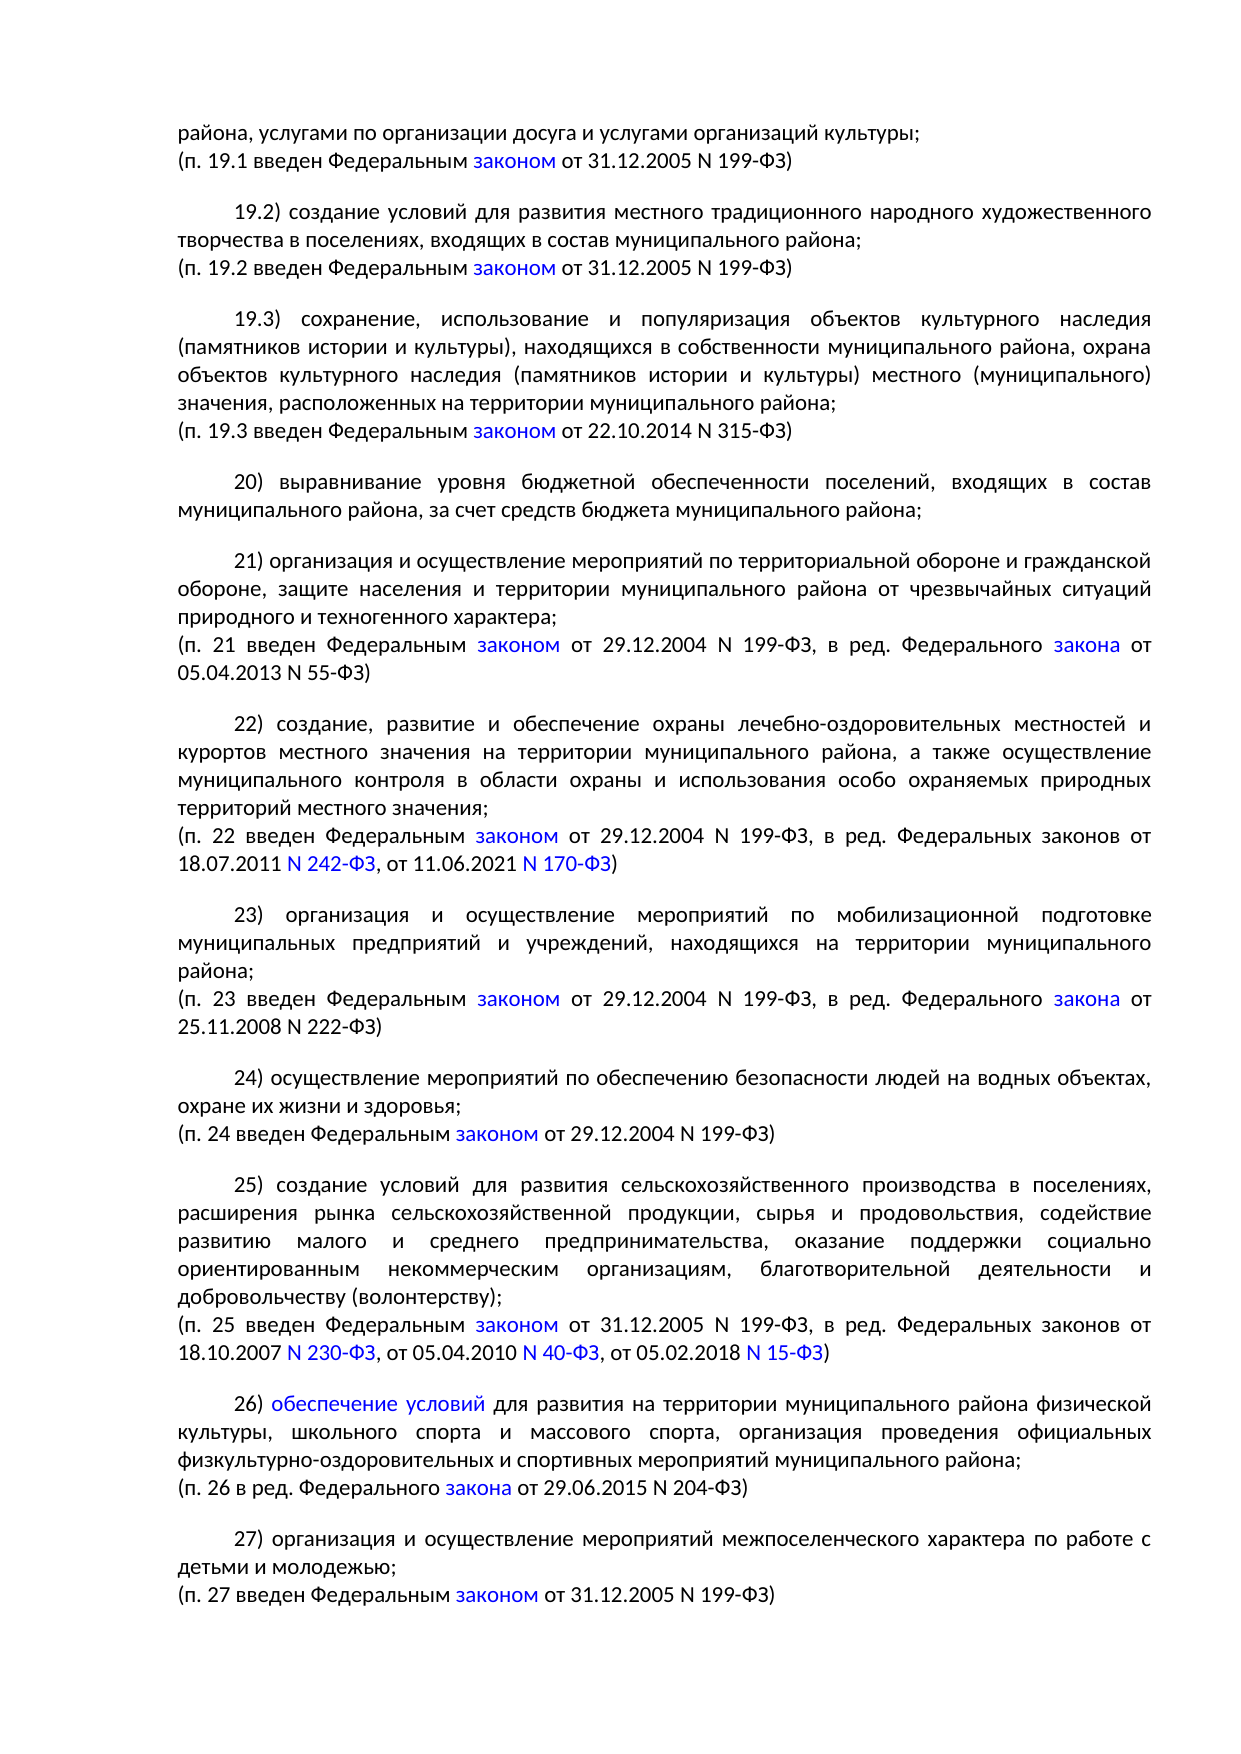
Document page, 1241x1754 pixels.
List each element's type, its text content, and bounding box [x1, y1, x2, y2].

text (п. 19.1 введен Федеральным законом от 31.12.2005 N 199-ФЗ) [177, 146, 1152, 174]
text 20) выравнивание уровня бюджетной обеспеченности поселений, входящих в состав муниципального района, за счет средств бюджета муниципального района; [177, 467, 1152, 523]
text (п. 27 введен Федеральным законом от 31.12.2005 N 199-ФЗ) [177, 1580, 1152, 1608]
text 19.2) создание условий для развития местного традиционного народного художественного творчества в поселениях, входящих в состав муниципального района; [177, 197, 1152, 253]
text 21) организация и осуществление мероприятий по территориальной обороне и гражданской обороне, защите населения и территории муниципального района от чрезвычайных ситуаций природного и техногенного характера; [177, 546, 1152, 630]
text (п. 24 введен Федеральным законом от 29.12.2004 N 199-ФЗ) [177, 1119, 1152, 1147]
text 25) создание условий для развития сельскохозяйственного производства в поселениях, расширения рынка сельскохозяйственной продукции, сырья и продовольствия, содействие развитию малого и среднего предпринимательства, оказание поддержки социально ориентированным некоммерческим организациям, благотворительной деятельности и добровольчеству (волонтерству); [177, 1170, 1152, 1310]
text (п. 19.2 введен Федеральным законом от 31.12.2005 N 199-ФЗ) [177, 253, 1152, 281]
text (п. 23 введен Федеральным законом от 29.12.2004 N 199-ФЗ, в ред. Федерального закона от 25.11.2008 N 222-ФЗ) [177, 984, 1152, 1040]
text (п. 26 в ред. Федерального закона от 29.06.2015 N 204-ФЗ) [177, 1473, 1152, 1501]
text 19.3) сохранение, использование и популяризация объектов культурного наследия (памятников истории и культуры), находящихся в собственности муниципального района, охрана объектов культурного наследия (памятников истории и культуры) местного (муниципального) значения, расположенных на территории муниципального района; [177, 304, 1152, 416]
text 26) обеспечение условий для развития на территории муниципального района физической культуры, школьного спорта и массового спорта, организация проведения официальных физкультурно-оздоровительных и спортивных мероприятий муниципального района; [177, 1389, 1152, 1473]
text 22) создание, развитие и обеспечение охраны лечебно-оздоровительных местностей и курортов местного значения на территории муниципального района, а также осуществление муниципального контроля в области охраны и использования особо охраняемых природных территорий местного значения; [177, 709, 1152, 821]
text 23) организация и осуществление мероприятий по мобилизационной подготовке муниципальных предприятий и учреждений, находящихся на территории муниципального района; [177, 900, 1152, 984]
text 24) осуществление мероприятий по обеспечению безопасности людей на водных объектах, охране их жизни и здоровья; [177, 1063, 1152, 1119]
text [177, 118, 1152, 146]
text 27) организация и осуществление мероприятий межпоселенческого характера по работе с детьми и молодежью; [177, 1524, 1152, 1580]
text (п. 25 введен Федеральным законом от 31.12.2005 N 199-ФЗ, в ред. Федеральных законов от 18.10.2007 N 230-ФЗ, от 05.04.2010 N 40-ФЗ, от 05.02.2018 N 15-ФЗ) [177, 1310, 1152, 1366]
text (п. 22 введен Федеральным законом от 29.12.2004 N 199-ФЗ, в ред. Федеральных законов от 18.07.2011 N 242-ФЗ, от 11.06.2021 N 170-ФЗ) [177, 821, 1152, 877]
text (п. 19.3 введен Федеральным законом от 22.10.2014 N 315-ФЗ) [177, 416, 1152, 444]
text (п. 21 введен Федеральным законом от 29.12.2004 N 199-ФЗ, в ред. Федерального закона от 05.04.2013 N 55-ФЗ) [177, 630, 1152, 686]
